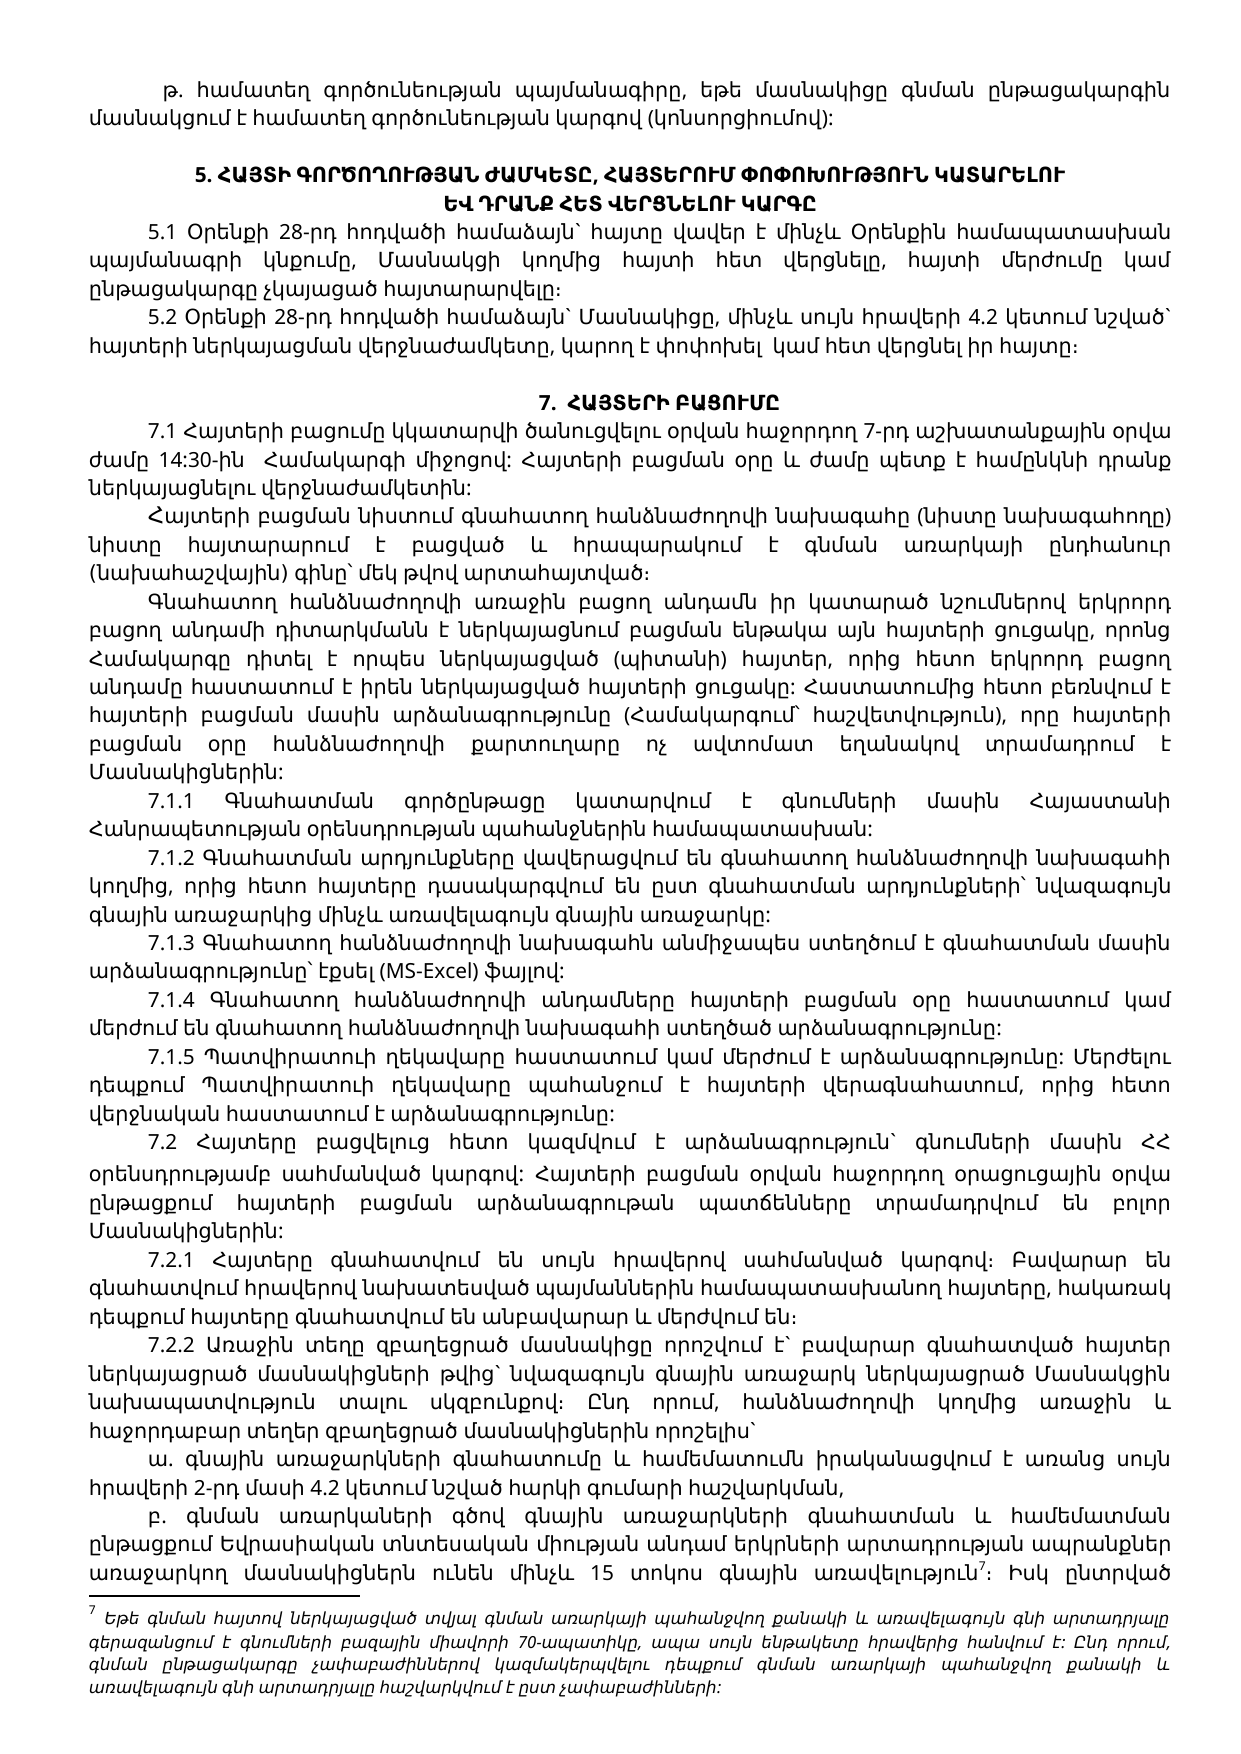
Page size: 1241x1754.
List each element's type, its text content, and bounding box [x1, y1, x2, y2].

text 5.1 Օրենքի 28-րդ հոդվածի համաձայն` հայտը վավեր է մինչև Օրենքին համապատասխան պայմանագրի կնքումը, Մասնակցի կողմից հայտի հետ վերցնելը, հայտի մերժումը կամ ընթացակարգը չկայացած հայտարարվելը։ [89, 217, 1171, 302]
text 7. ՀԱՅՏԵՐԻ ԲԱՑՈՒՄԸ [89, 388, 1171, 416]
text 7.1.1 Գնահատման գործընթացը կատարվում է գնումների մասին Հայաստանի Հանրապետության օրենսդրության պահանջներին համապատասխան: [89, 786, 1171, 843]
text 7.1.4 Գնահատող հանձնաժողովի անդամները հայտերի բացման օրը հաստատում կամ մերժում են գնահատող հանձնաժողովի նախագահի ստեղծած արձանագրությունը: [89, 985, 1171, 1042]
text 7.2 Հայտերը բացվելուց հետո կազմվում է արձանագրություն` գնումների մասին ՀՀ օրենսդրությամբ սահմանված կարգով: Հայտերի բացման օրվան հաջորդող օրացուցային օրվա ընթացքում հայտերի բացման արձանագրութան պատճենները տրամադրվում են բոլոր Մասնակիցներին: [89, 1127, 1171, 1245]
text ա. գնային առաջարկների գնահատումը և համեմատումն իրականացվում է առանց սույն հրավերի 2-րդ մասի 4.2 կետում նշված հարկի գումարի հաշվարկման, [89, 1444, 1171, 1501]
text 7.2.2 Առաջին տեղը զբաղեցրած մասնակիցը որոշվում է` բավարար գնահատված հայտեր ներկայացրած մասնակիցների թվից` նվազագույն գնային առաջարկ ներկայացրած Մասնակցին նախապատվություն տալու սկզբունքով։ Ընդ որում, հանձնաժողովի կողմից առաջին և հաջորդաբար տեղեր զբաղեցրած մասնակիցներին որոշելիս` [89, 1330, 1171, 1444]
text 5. ՀԱՅՏԻ ԳՈՐԾՈՂՈՒԹՅԱՆ ԺԱՄԿԵՏԸ, ՀԱՅՏԵՐՈՒՄ ՓՈՓՈԽՈՒԹՅՈՒՆ ԿԱՏԱՐԵԼՈՒ [89, 160, 1171, 189]
text 7.1 Հայտերի բացումը կկատարվի ծանուցվելու օրվան հաջորդող 7-րդ աշխատանքային օրվա ժամը 14:30-ին Համակարգի միջոցով: Հայտերի բացման օրը և ժամը պետք է համընկնի դրանք ներկայացնելու վերջնաժամկետին: [89, 416, 1171, 502]
text 5.2 Օրենքի 28-րդ հոդվածի համաձայն` Մասնակիցը, մինչև սույն հրավերի 4.2 կետում նշված` հայտերի ներկայացման վերջնաժամկետը, կարող է փոփոխել կամ հետ վերցնել իր հայտը։ [89, 302, 1171, 359]
text 7.1.5 Պատվիրատուի ղեկավարը հաստատում կամ մերժում է արձանագրությունը: Մերժելու դեպքում Պատվիրատուի ղեկավարը պահանջում է հայտերի վերագնահատում, որից հետո վերջնական հաստատում է արձանագրությունը: [89, 1042, 1171, 1127]
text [89, 1501, 1171, 1586]
text Հայտերի բացման նիստում գնահատող հանձնաժողովի նախագահը (նիստը նախագահողը) նիստը հայտարարում է բացված և հրապարակում է գնման առարկայի ընդհանուր (նախահաշվային) գինը՝ մեկ թվով արտահայտված։ [89, 502, 1171, 587]
text 7.1.3 Գնահատող հանձնաժողովի նախագահն անմիջապես ստեղծում է գնահատման մասին արձանագրությունը՝ էքսել (MS-Excel) ֆայլով: [89, 928, 1171, 985]
text 7.2.1 Հայտերը գնահատվում են սույն հրավերով սահմանված կարգով։ Բավարար են գնահատվում հրավերով նախատեսված պայմաններին համապատասխանող հայտերը, հակառակ դեպքում հայտերը գնահատվում են անբավարար և մերժվում են։ [89, 1245, 1171, 1330]
text 7.1.2 Գնահատման արդյունքները վավերացվում են գնահատող հանձնաժողովի նախագահի կողմից, որից հետո հայտերը դասակարգվում են ըստ գնահատման արդյունքների՝ նվազագույն գնային առաջարկից մինչև առավելագույն գնային առաջարկը: [89, 843, 1171, 928]
text Գնահատող հանձնաժողովի առաջին բացող անդամն իր կատարած նշումներով երկրորդ բացող անդամի դիտարկմանն է ներկայացնում բացման ենթակա այն հայտերի ցուցակը, որոնց Համակարգը դիտել է որպես ներկայացված (պիտանի) հայտեր, որից հետո երկրորդ բացող անդամը հաստատում է իրեն ներկայացված հայտերի ցուցակը: Հաստատումից հետո բեռնվում է հայտերի բացման մասին արձանագրությունը (Համակարգում՝ հաշվետվություն), որը հայտերի բացման օրը հանձնաժողովի քարտուղարը ոչ ավտոմատ եղանակով տրամադրում է Մասնակիցներին: [89, 587, 1171, 786]
text ԵՎ ԴՐԱՆՔ ՀԵՏ ՎԵՐՑՆԵԼՈՒ ԿԱՐԳԸ [89, 189, 1171, 217]
text թ. համատեղ գործունեության պայմանագիրը, եթե մասնակիցը գնման ընթացակարգին մասնակցում է համատեղ գործունեության կարգով (կոնսորցիումով): [89, 75, 1171, 132]
